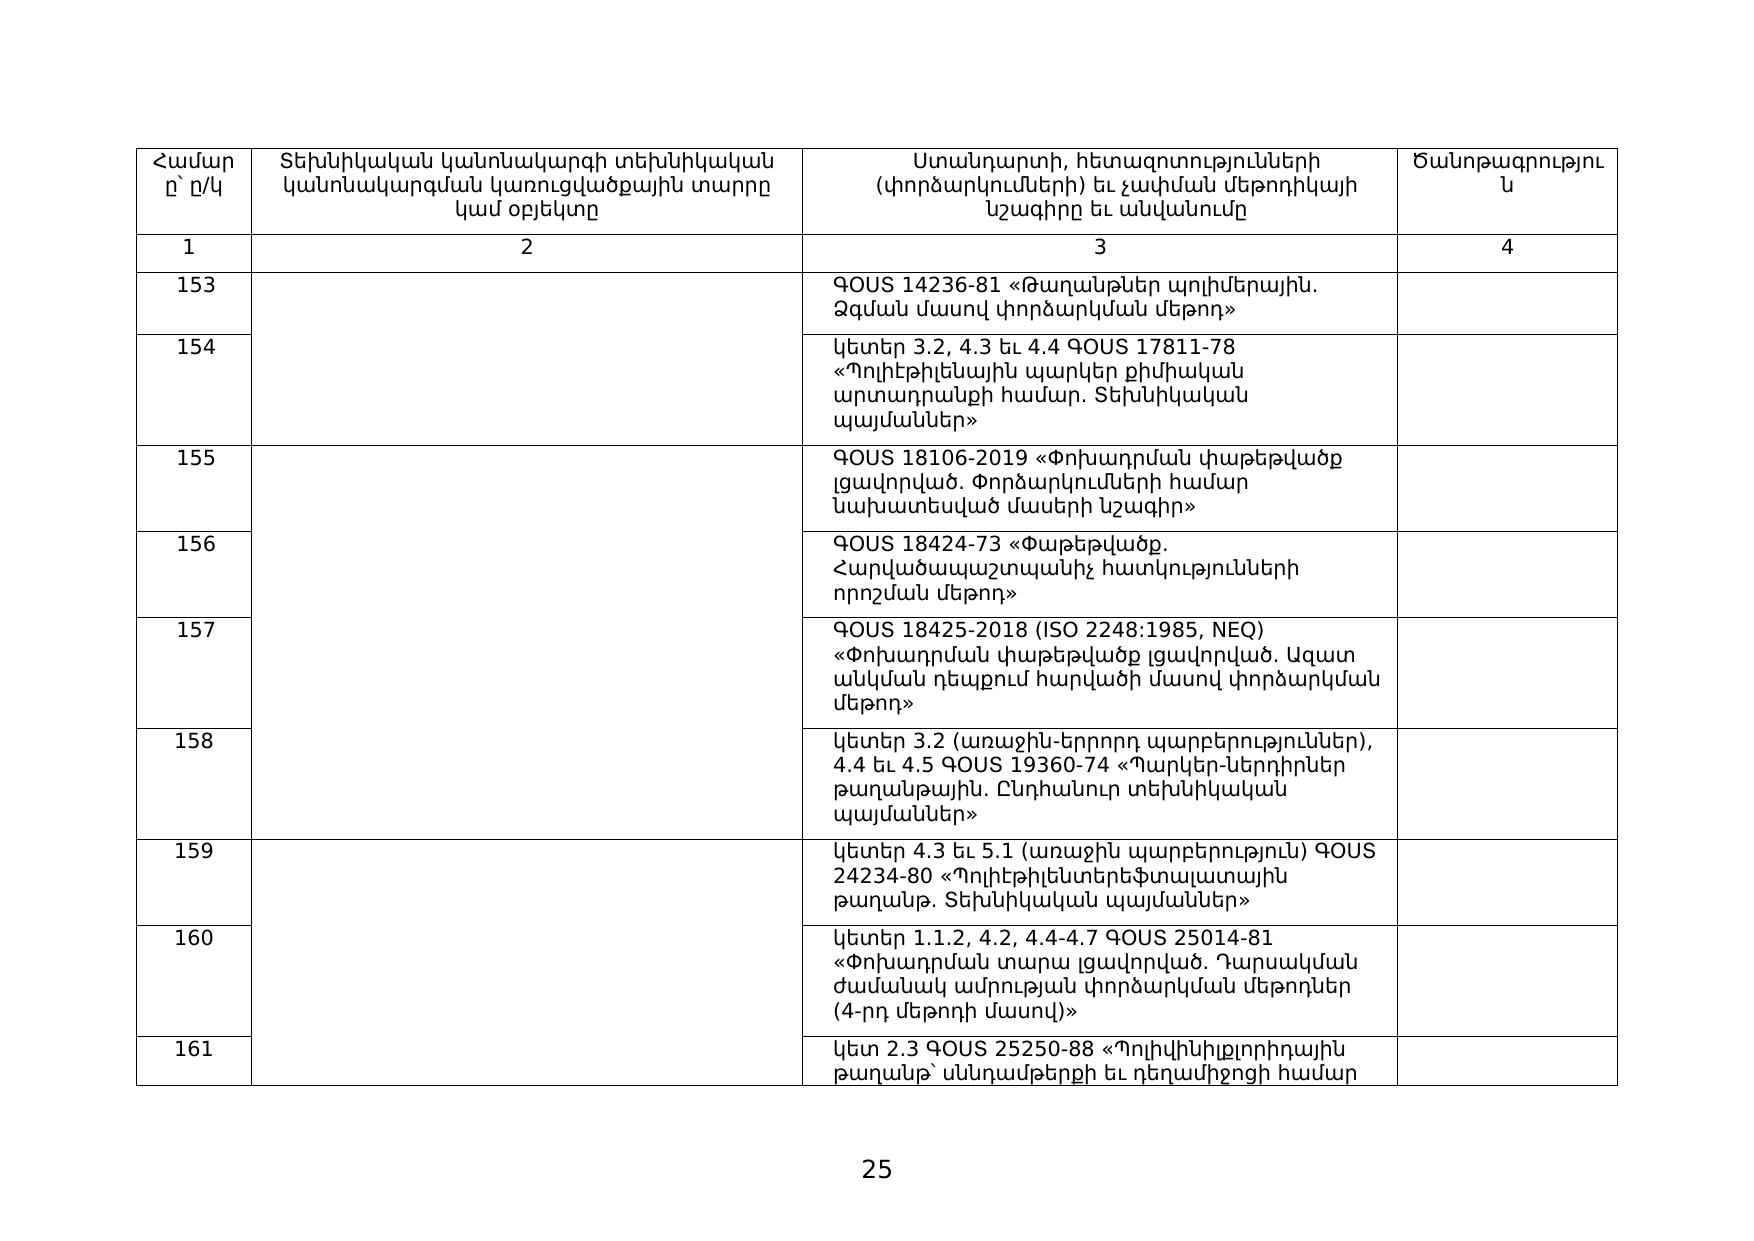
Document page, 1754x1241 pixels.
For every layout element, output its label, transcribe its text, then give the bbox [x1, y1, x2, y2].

table_cell [1398, 273, 1617, 334]
table_header Տեխնիկական կանոնակարգի տեխնիկական կանոնակարգման կառուցվածքային տարրը կամ օբյեկտը [252, 149, 802, 234]
table_cell կետեր 3.2 (առաջին-երրորդ պարբերություններ), 4.4 եւ 4.5 ԳՕՍՏ 19360-74 «Պարկեր-ներդիրներ թաղանթային. Ընդհանուր տեխնիկական պայմաններ» [803, 729, 1397, 838]
table_cell 158 [137, 729, 251, 838]
table_cell 160 [137, 926, 251, 1036]
table_cell ԳՕՍՏ 18425-2018 (ISO 2248:1985, NEQ) «Փոխադրման փաթեթվածք լցավորված. Ազատ անկման դեպքում հարվածի մասով փորձարկման մեթոդ» [803, 618, 1397, 728]
table_cell 156 [137, 532, 251, 617]
table_cell 157 [137, 618, 251, 728]
table_cell 4 [1398, 235, 1617, 272]
table_cell 159 [137, 840, 251, 925]
table_cell [1398, 335, 1617, 444]
table_cell [1398, 729, 1617, 838]
table_cell [252, 446, 802, 838]
table_cell 154 [137, 335, 251, 444]
table_cell [1398, 840, 1617, 925]
table_cell կետեր 1.1.2, 4.2, 4.4-4.7 ԳՕՍՏ 25014-81 «Փոխադրման տարա լցավորված. Դարսակման ժամանակ ամրության փորձարկման մեթոդներ (4-րդ մեթոդի մասով)» [803, 926, 1397, 1036]
table_cell [1398, 926, 1617, 1036]
table_cell կետեր 3.2, 4.3 եւ 4.4 ԳՕՍՏ 17811-78 «Պոլիէթիլենային պարկեր քիմիական արտադրանքի համար. Տեխնիկական պայմաններ» [803, 335, 1397, 444]
table_cell 2 [252, 235, 802, 272]
table_cell ԳՕՍՏ 18106-2019 «Փոխադրման փաթեթվածք լցավորված. Փորձարկումների համար նախատեսված մասերի նշագիր» [803, 446, 1397, 531]
table_cell կետ 2.3 ԳՕՍՏ 25250-88 «Պոլիվինիլքլորիդային թաղանթ՝ սննդամթերքի եւ դեղամիջոցի համար տարա պատրաստելու համար. Տեխնիկական պայմաններ» [803, 1037, 1397, 1085]
table_cell 161 [137, 1037, 251, 1085]
table_cell [1398, 1037, 1617, 1085]
table_cell [1398, 532, 1617, 617]
table_cell 3 [803, 235, 1397, 272]
table_cell [1398, 446, 1617, 531]
table_cell 155 [137, 446, 251, 531]
table_cell [1398, 618, 1617, 728]
table_header Ստանդարտի, հետազոտությունների (փորձարկումների) եւ չափման մեթոդիկայի նշագիրը եւ անվանումը [803, 149, 1397, 234]
table_cell կետեր 4.3 եւ 5.1 (առաջին պարբերություն) ԳՕՍՏ 24234-80 «Պոլիէթիլենտերեֆտալատային թաղանթ. Տեխնիկական պայմաններ» [803, 840, 1397, 925]
table_header Ծանոթագրություն [1398, 149, 1617, 234]
table_cell [252, 840, 802, 1085]
table_cell 1 [137, 235, 251, 272]
table_cell ԳՕՍՏ 14236-81 «Թաղանթներ պոլիմերային. Ձգման մասով փորձարկման մեթոդ» [803, 273, 1397, 334]
table_header Համարը՝ ը/կ [137, 149, 251, 234]
table_cell 153 [137, 273, 251, 334]
table_cell ԳՕՍՏ 18424-73 «Փաթեթվածք. Հարվածապաշտպանիչ հատկությունների որոշման մեթոդ» [803, 532, 1397, 617]
